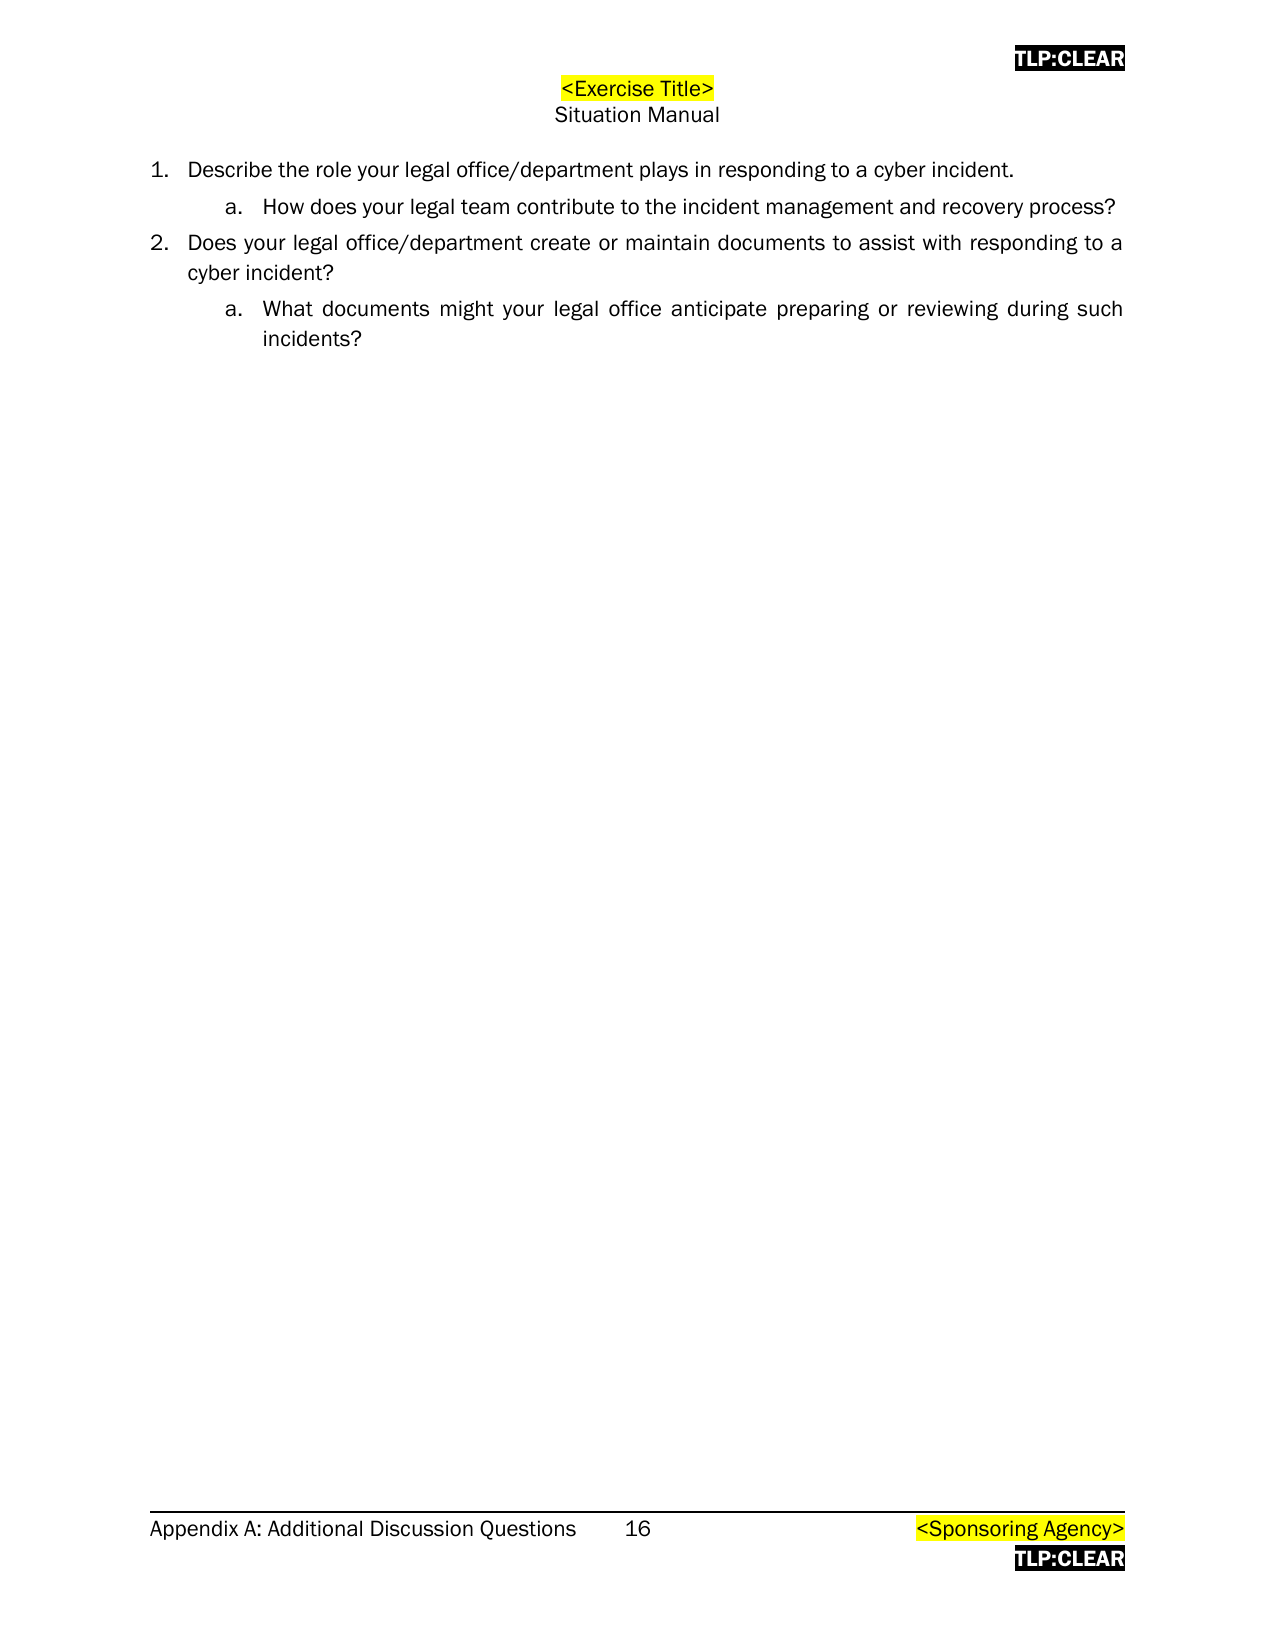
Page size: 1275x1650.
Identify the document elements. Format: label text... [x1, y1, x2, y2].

list What documents might your legal office anticipate preparing or reviewing during such incidents? [225, 295, 1125, 351]
list Describe the role your legal office/department plays in responding to a cyber incident. [150, 157, 1125, 183]
list Does your legal office/department create or maintain documents to assist with responding to a cyber incident? [150, 229, 1125, 285]
list How does your legal team contribute to the incident management and recovery process? [225, 193, 1125, 219]
